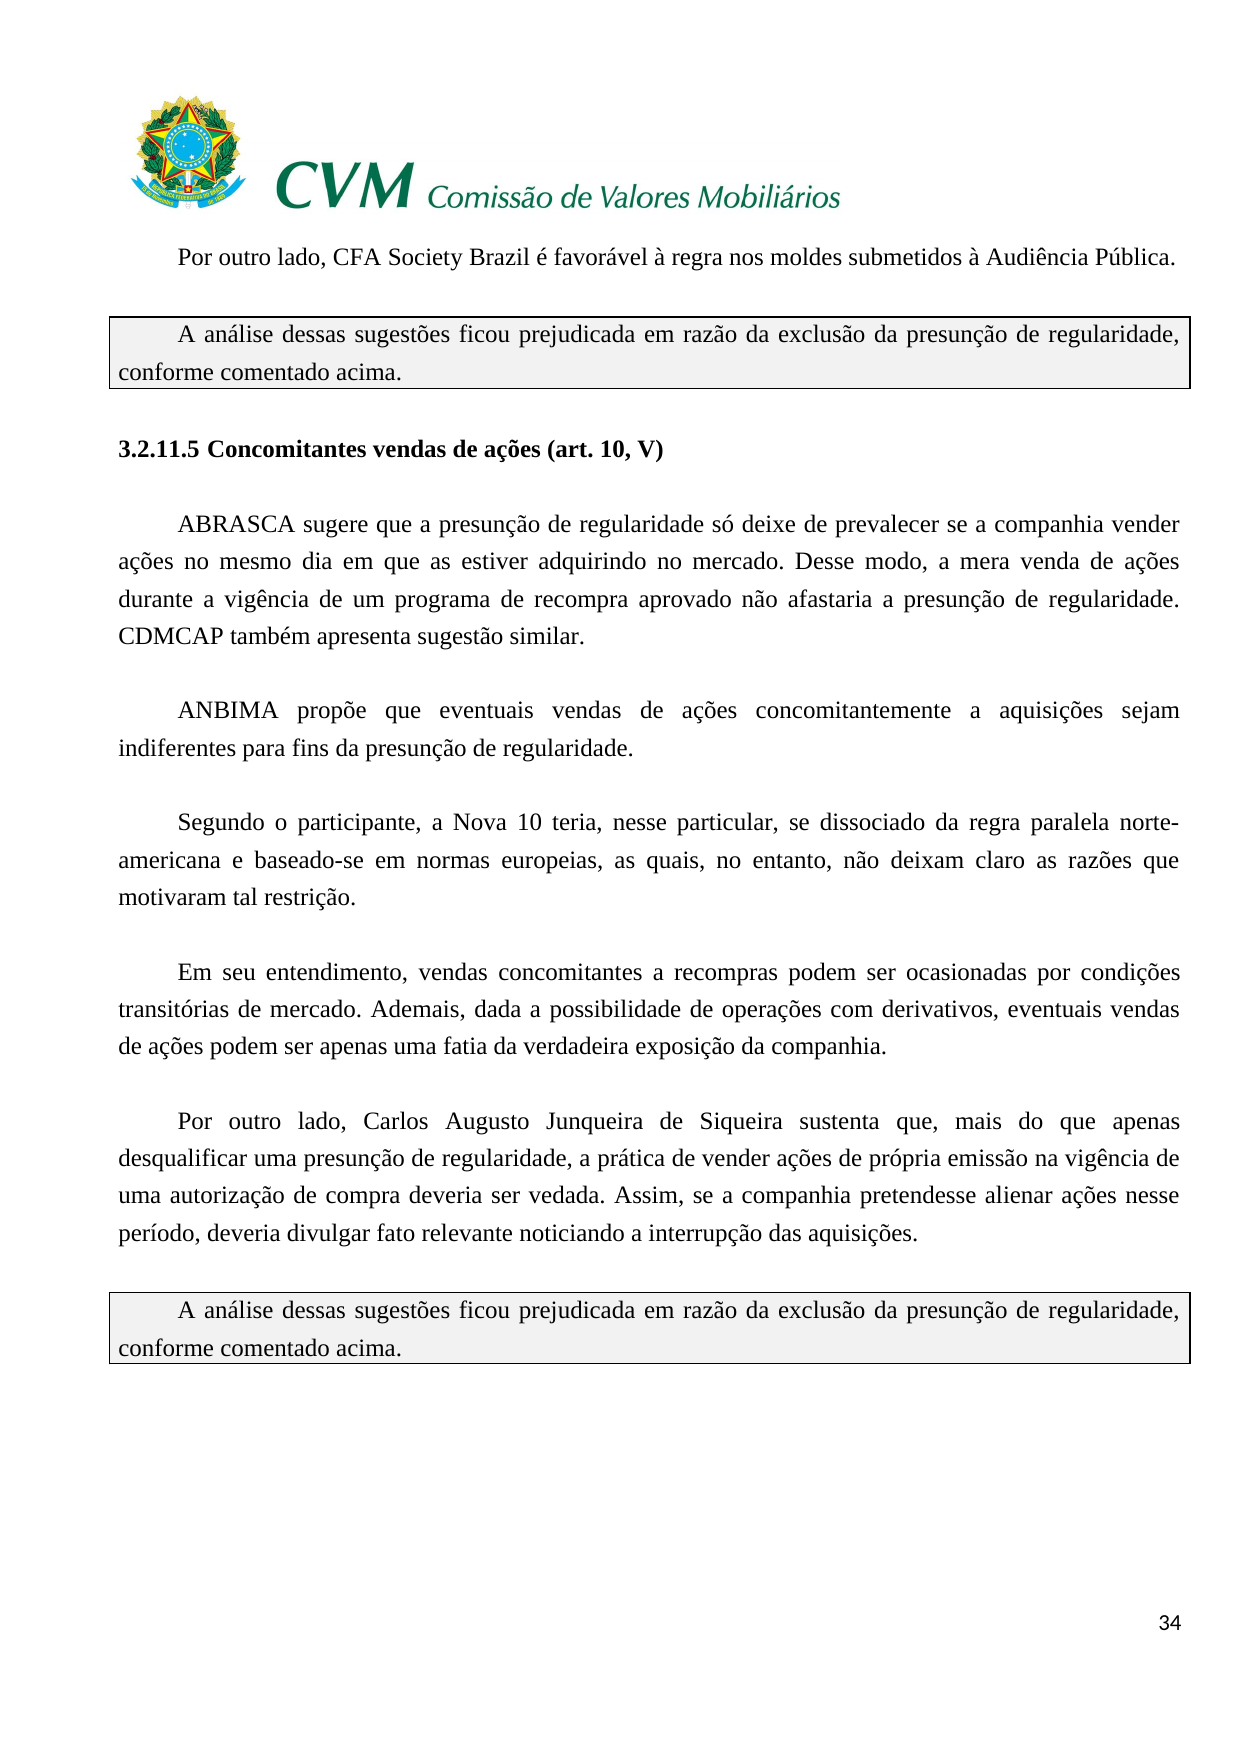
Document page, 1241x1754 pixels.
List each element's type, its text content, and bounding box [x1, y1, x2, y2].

list Por outro lado, Carlos Augusto Junqueira de Siqueira sustenta que, mais do que apenas desqualificar uma presunção de regularidade, a prática de vender ações de própria emissão na vigência de uma autorização de compra deveria ser vedada. Assim, se a companhia pretendesse alienar ações nesse período, deveria divulgar fato relevante noticiando a interrupção das aquisições. [118, 1106, 1181, 1246]
picture [118, 89, 846, 214]
list Segundo o participante, a Nova 10 teria, nesse particular, se dissociado da regra paralela norte-americana e baseado-se em normas europeias, as quais, no entanto, não deixam claro as razões que motivaram tal restrição. [118, 807, 1181, 911]
list Concomitantes vendas de ações (art. 10, V) [118, 434, 1181, 463]
list A análise dessas sugestões ficou prejudicada em razão da exclusão da presunção de regularidade, conforme comentado acima. [110, 318, 1189, 388]
list A análise dessas sugestões ficou prejudicada em razão da exclusão da presunção de regularidade, conforme comentado acima. [110, 1293, 1189, 1363]
list ABRASCA sugere que a presunção de regularidade só deixe de prevalecer se a companhia vender ações no mesmo dia em que as estiver adquirindo no mercado. Desse modo, a mera venda de ações durante a vigência de um programa de recompra aprovado não afastaria a presunção de regularidade. CDMCAP também apresenta sugestão similar. [118, 509, 1181, 650]
list Por outro lado, CFA Society Brazil é favorável à regra nos moldes submetidos à Audiência Pública. [118, 242, 1181, 271]
list Em seu entendimento, vendas concomitantes a recompras podem ser ocasionadas por condições transitórias de mercado. Ademais, dada a possibilidade de operações com derivativos, eventuais vendas de ações podem ser apenas uma fatia da verdadeira exposição da companhia. [118, 957, 1181, 1060]
list ANBIMA propõe que eventuais vendas de ações concomitantemente a aquisições sejam indiferentes para fins da presunção de regularidade. [118, 696, 1181, 762]
